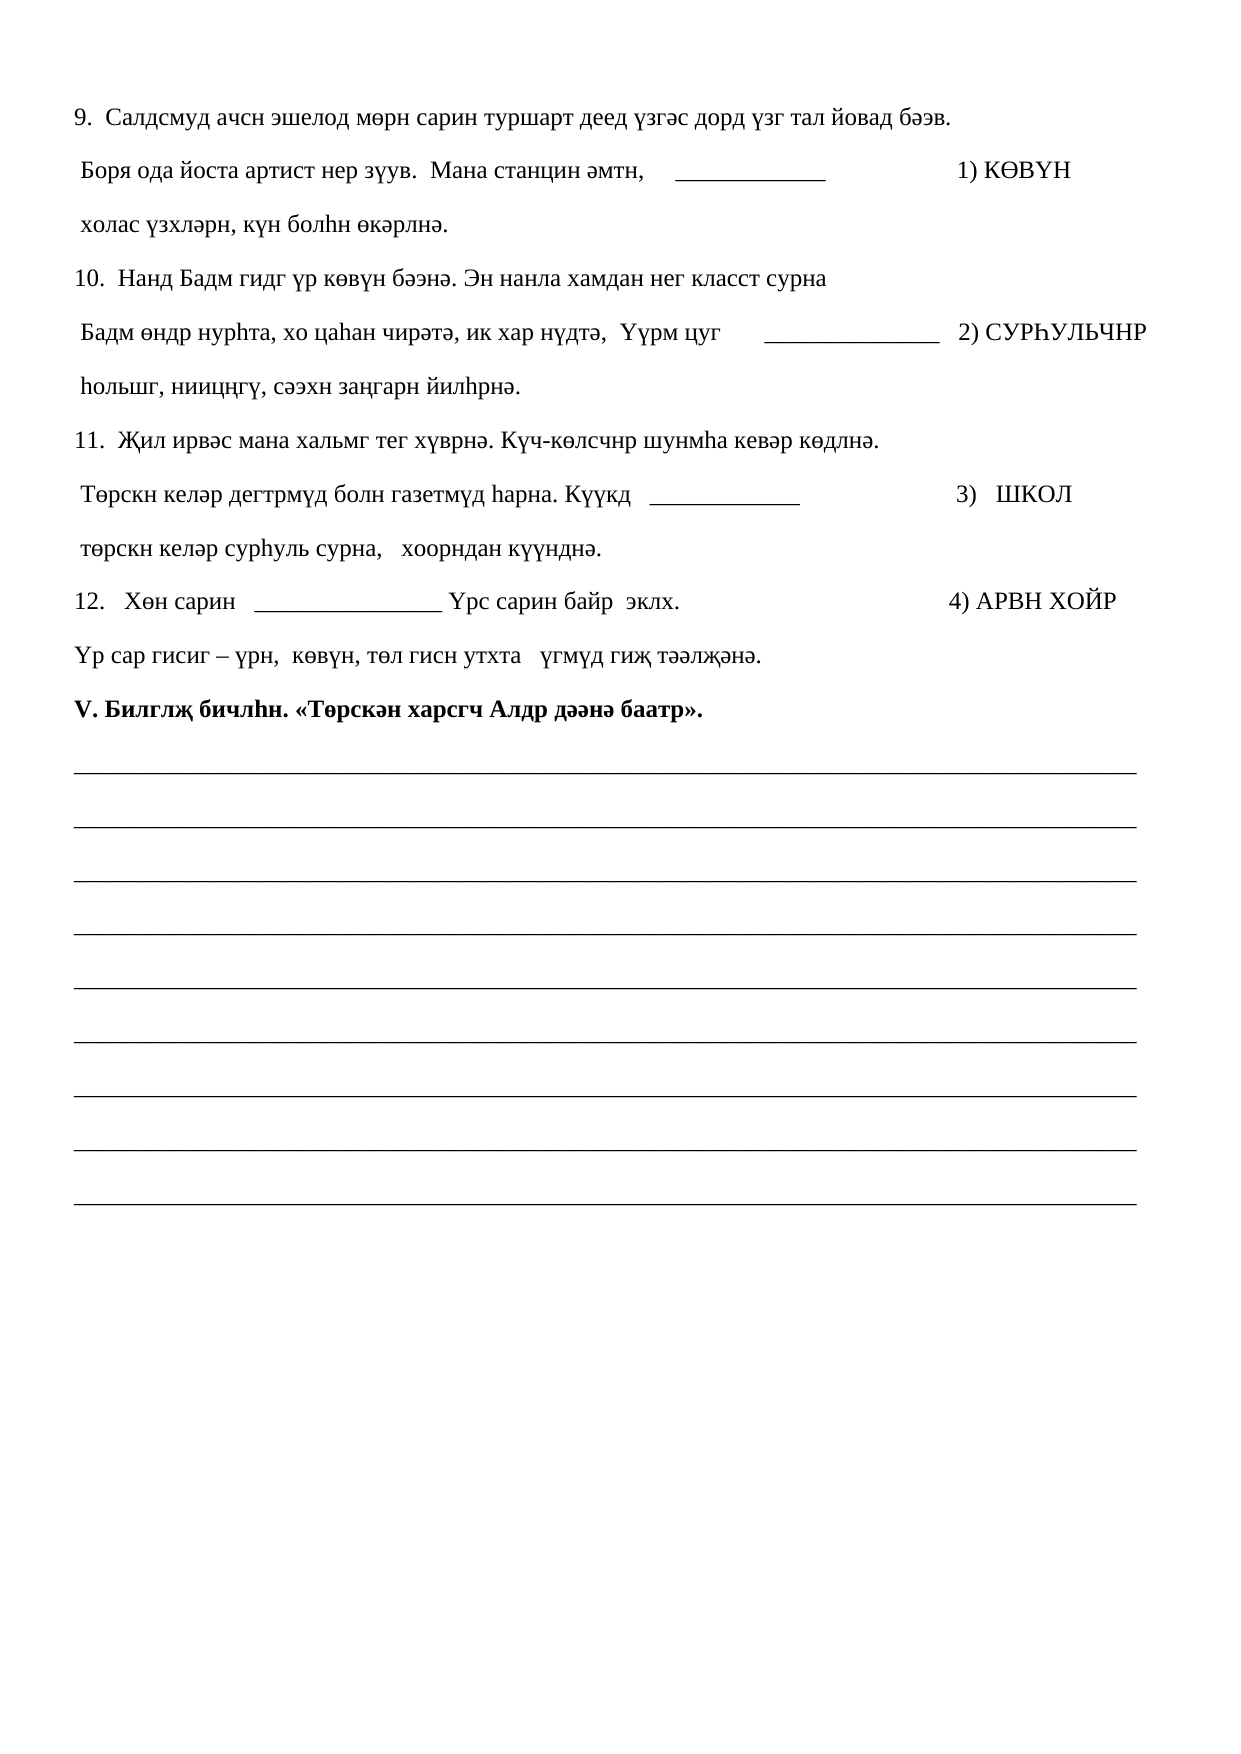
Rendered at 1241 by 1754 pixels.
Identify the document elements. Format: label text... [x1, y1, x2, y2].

text 10. Нанд Бадм гидг үр көвүн бәэнә. Эн нанла хамдан нег класст сурна [74, 263, 1152, 292]
text төрскн келәр сурһуль сурна, хоорндан күүнднә. [74, 533, 1152, 561]
text _____________________________________________________________________________________ [74, 748, 1152, 777]
text Бадм өндр нурһта, хо цаһан чирәтә, ик хар нүдтә, Үүрм цуг ______________ 2) СУРҺУЛЬЧНР [74, 317, 1152, 346]
text V. Билглҗ бичлһн. «Тɵрскəн харсгч Алдр дəəнə баатр». [74, 694, 1152, 723]
text һольшг, ниицңгү, сәэхн заңгарн йилһрнә. [74, 371, 1152, 400]
text _____________________________________________________________________________________ [74, 802, 1152, 831]
text 9. Салдсмуд ачсн эшелод мөрн сарин туршарт деед үзгәс дорд үзг тал йовад бәэв. [74, 102, 1152, 131]
text _____________________________________________________________________________________ [74, 963, 1152, 992]
text Үр сар гисиг – үрн, көвүн, төл гисн утхта үгмүд гиҗ тәәлҗәнә. [74, 640, 1152, 669]
text _____________________________________________________________________________________ [74, 1071, 1152, 1100]
text _____________________________________________________________________________________ [74, 1017, 1152, 1046]
text _____________________________________________________________________________________ [74, 856, 1152, 884]
text _____________________________________________________________________________________ [74, 1179, 1152, 1208]
text 11. Җил ирвәс мана хальмг тег хүврнә. Күч-көлсчнр шунмһа кевәр көдлнә. [74, 425, 1152, 454]
text _____________________________________________________________________________________ [74, 1125, 1152, 1154]
text _____________________________________________________________________________________ [74, 909, 1152, 938]
text Боря ода йоста артист нер зүув. Мана станцин әмтн, ____________ 1) КӨВҮН [74, 156, 1152, 184]
text Төрскн келәр дегтрмүд болн газетмүд һарна. Күүкд ____________ 3) ШКОЛ [74, 479, 1152, 507]
text 12. Хөн сарин _______________ Үрс сарин байр эклх. 4) АРВН ХОЙР [74, 586, 1152, 615]
text холас үзхләрн, күн болһн өкәрлнә. [74, 209, 1152, 238]
